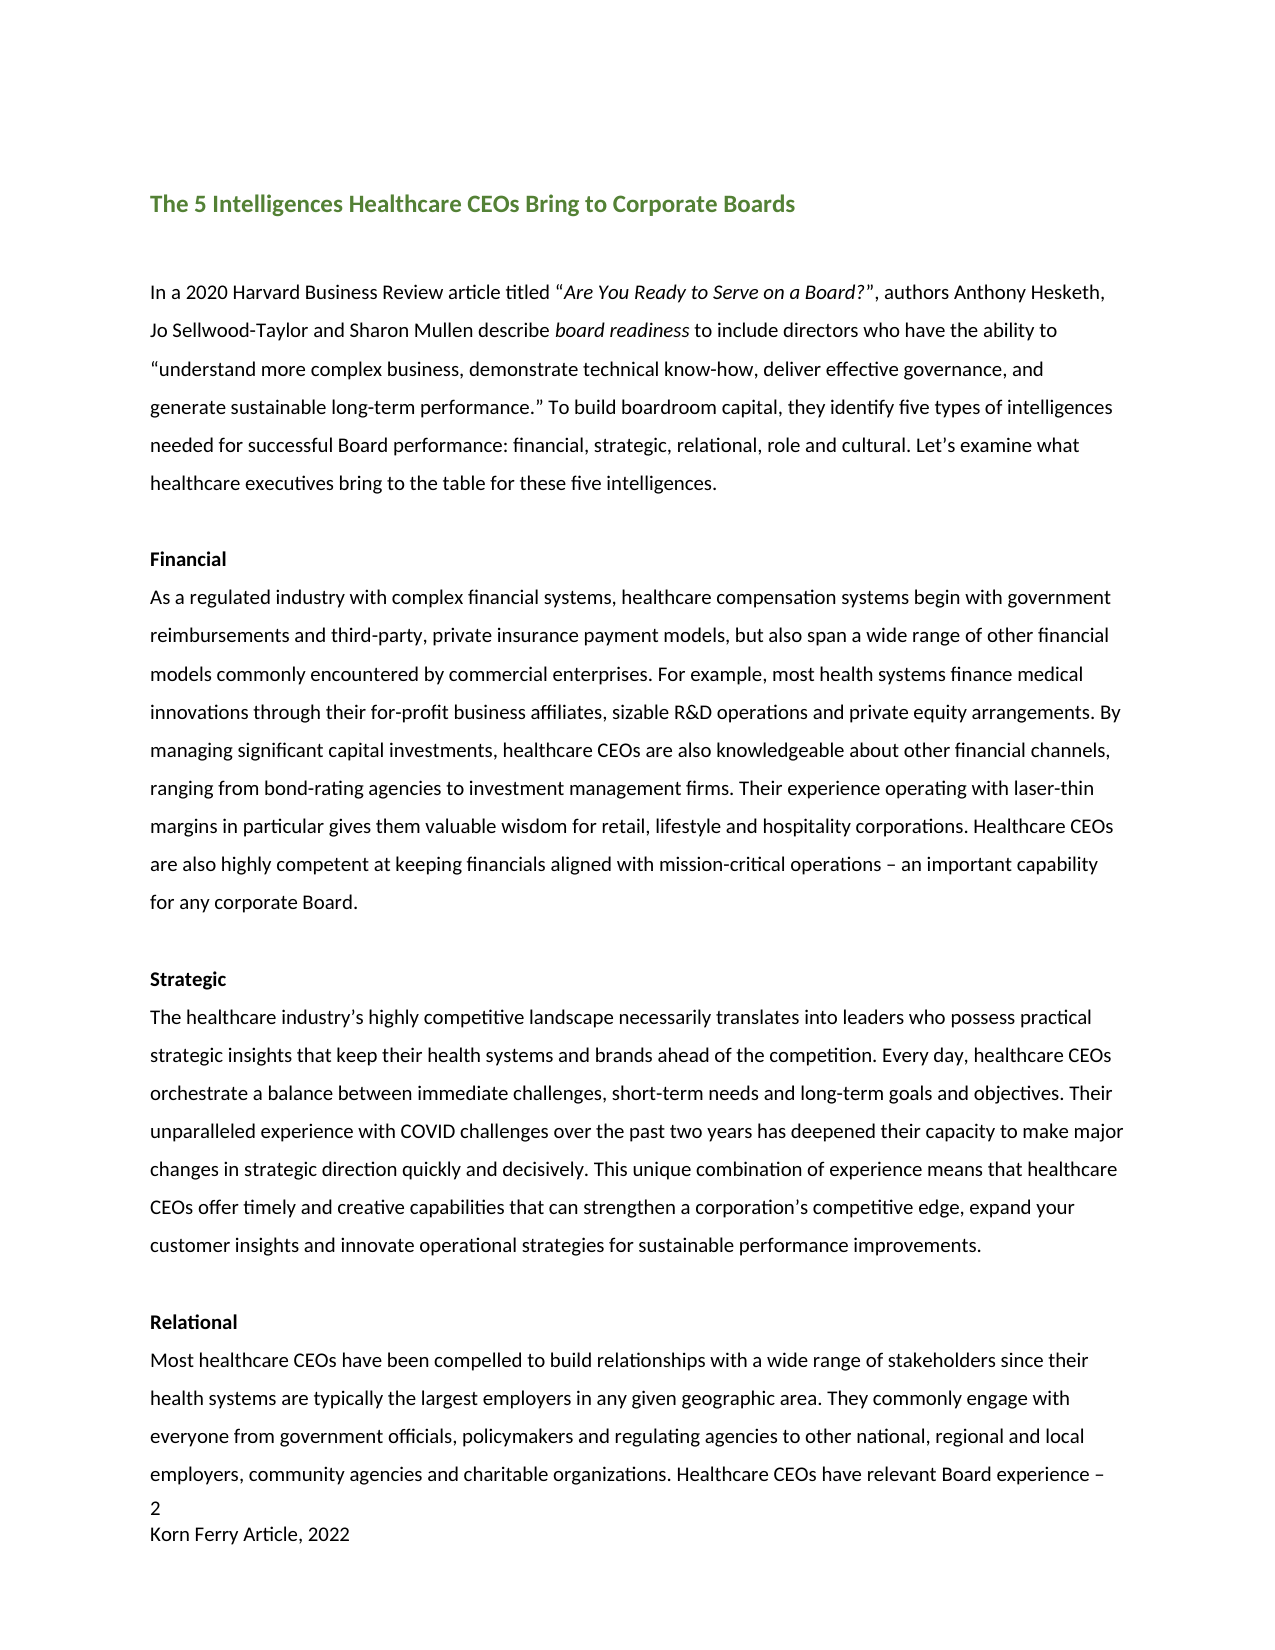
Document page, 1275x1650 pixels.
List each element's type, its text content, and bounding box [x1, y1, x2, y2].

text The 5 Intelligences Healthcare CEOs Bring to Corporate Boards [150, 188, 1125, 219]
text The healthcare industry’s highly competitive landscape necessarily translates into leaders who possess practical strategic insights that keep their health systems and brands ahead of the competition. Every day, healthcare CEOs orchestrate a balance between immediate challenges, short-term needs and long-term goals and objectives. Their unparalleled experience with COVID challenges over the past two years has deepened their capacity to make major changes in strategic direction quickly and decisively. This unique combination of experience means that healthcare CEOs offer timely and creative capabilities that can strengthen a corporation’s competitive edge, expand your customer insights and innovate operational strategies for sustainable performance improvements. [150, 1004, 1125, 1258]
text Relational [150, 1309, 1125, 1334]
text In a 2020 Harvard Business Review article titled “Are You Ready to Serve on a Board?”, authors Anthony Hesketh, Jo Sellwood-Taylor and Sharon Mullen describe board readiness to include directors who have the ability to “understand more complex business, demonstrate technical know-how, deliver effective governance, and generate sustainable long-term performance.” To build boardroom capital, they identify five types of intelligences needed for successful Board performance: financial, strategic, relational, role and cultural. Let’s examine what healthcare executives bring to the table for these five intelligences. [150, 279, 1125, 496]
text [150, 1347, 1125, 1487]
text Strategic [150, 966, 1125, 991]
text Financial [150, 546, 1125, 572]
text As a regulated industry with complex financial systems, healthcare compensation systems begin with government reimbursements and third-party, private insurance payment models, but also span a wide range of other financial models commonly encountered by commercial enterprises. For example, most health systems finance medical innovations through their for-profit business affiliates, sizable R&D operations and private equity arrangements. By managing significant capital investments, healthcare CEOs are also knowledgeable about other financial channels, ranging from bond-rating agencies to investment management firms. Their experience operating with laser-thin margins in particular gives them valuable wisdom for retail, lifestyle and hospitality corporations. Healthcare CEOs are also highly competent at keeping financials aligned with mission-critical operations – an important capability for any corporate Board. [150, 584, 1125, 915]
